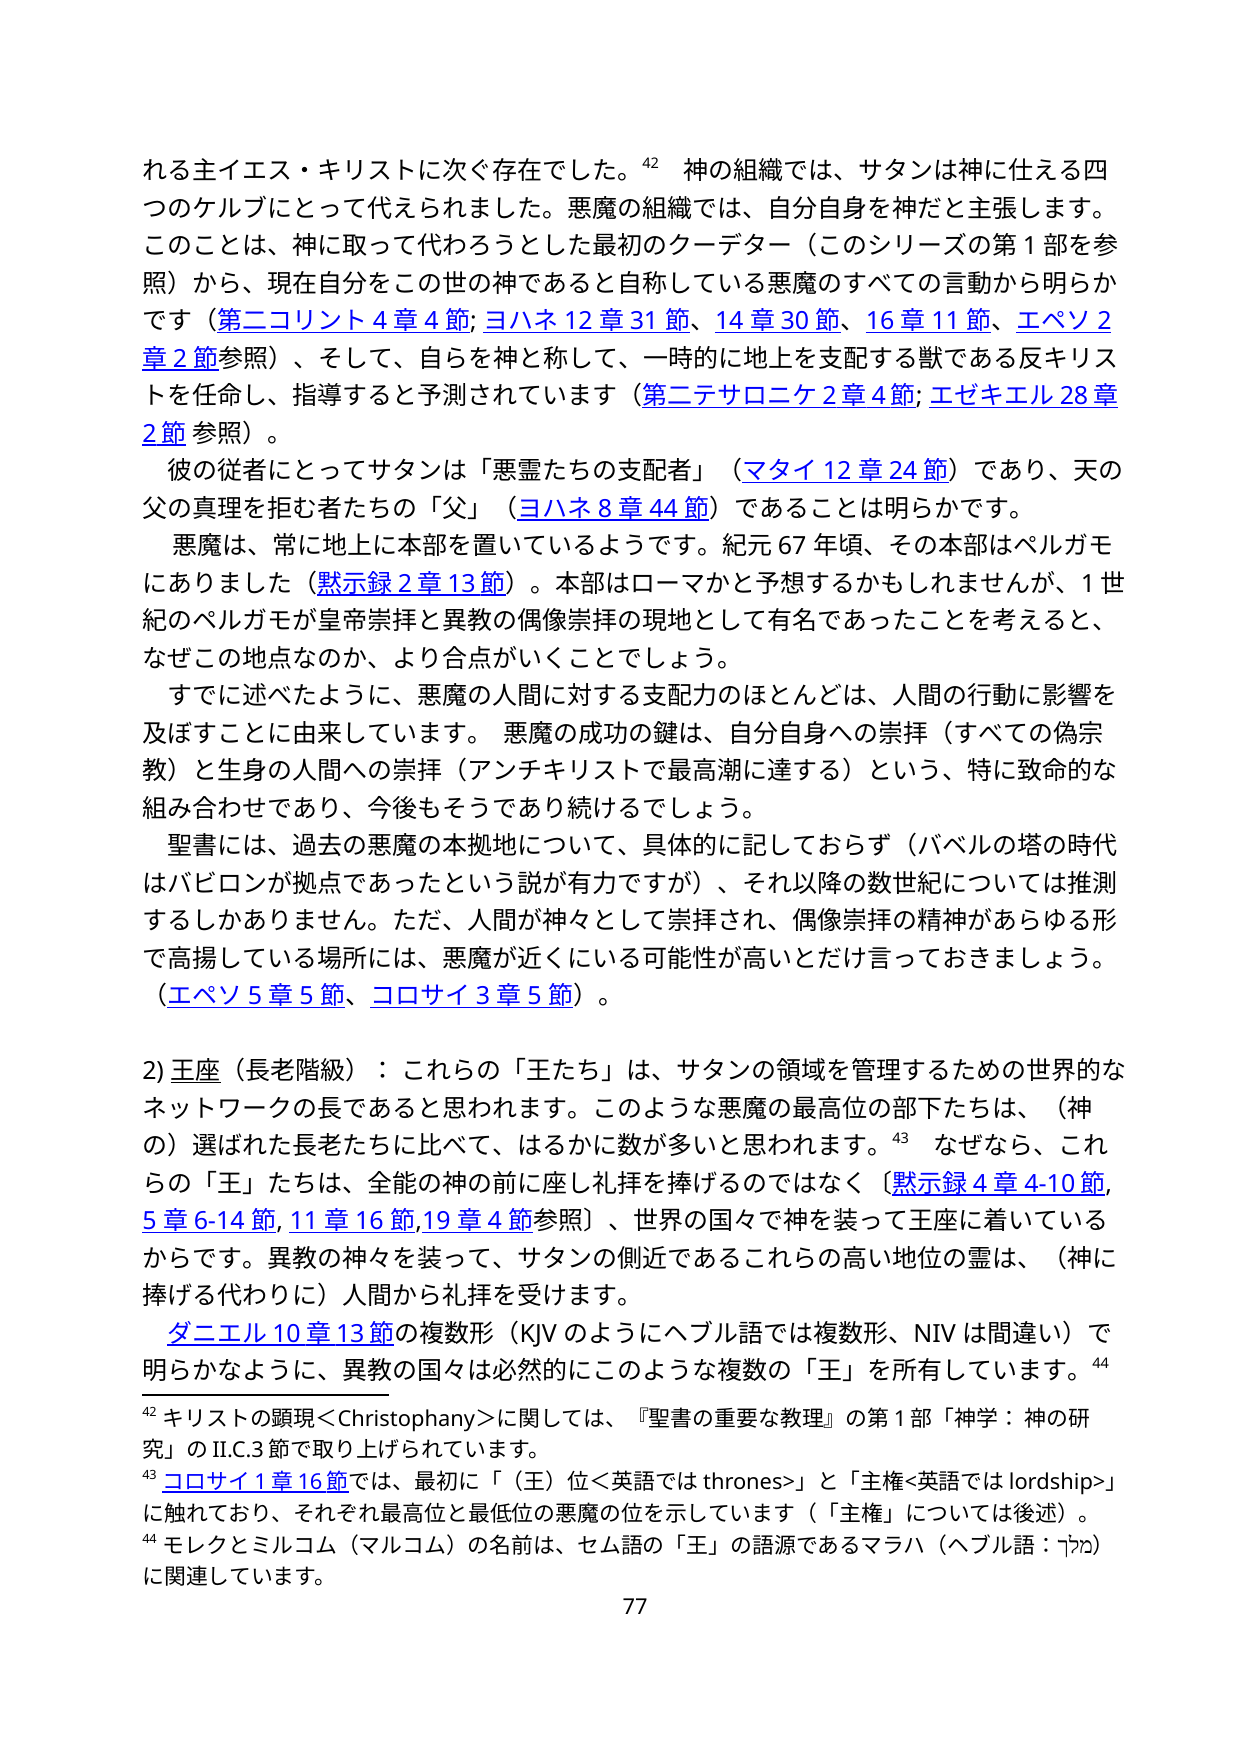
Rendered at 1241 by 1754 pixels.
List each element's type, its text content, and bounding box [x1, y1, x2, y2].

text 悪魔は、常に地上に本部を置いているようです。紀元67 年頃、その本部はペルガモにありました（黙示録 2章13節）。本部はローマかと予想するかもしれませんが、1世紀のペルガモが皇帝崇拝と異教の偶像崇拝の現地として有名であったことを考えると、なぜこの地点なのか、より合点がいくことでしょう。 [142, 525, 1128, 675]
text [142, 1312, 1128, 1387]
text すでに述べたように、悪魔の人間に対する支配力のほとんどは、人間の行動に影響を及ぼすことに由来しています。 悪魔の成功の鍵は、自分自身への崇拝（すべての偽宗教）と生身の人間への崇拝（アンチキリストで最高潮に達する）という、特に致命的な組み合わせであり、今後もそうであり続けるでしょう。 [142, 675, 1128, 825]
text 2) 王座（長老階級）： これらの「王たち」は、サタンの領域を管理するための世界的なネットワークの長であると思われます。このような悪魔の最高位の部下たちは、（神の）選ばれた長老たちに比べて、はるかに数が多いと思われます。 なぜなら、これらの「王」たちは、全能の神の前に座し礼拝を捧げるのではなく〔黙示録 4 章 4-10節, 5 章 6-14 節, 11 章 16 節,19 章 4 節参照〕、世界の国々で神を装って王座に着いているからです。異教の神々を装って、サタンの側近であるこれらの高い地位の霊は、（神に捧げる代わりに）人間から礼拝を受けます。 [142, 1050, 1128, 1312]
text 聖書には、過去の悪魔の本拠地について、具体的に記しておらず（バベルの塔の時代はバビロンが拠点であったという説が有力ですが）、それ以降の数世紀については推測するしかありません。ただ、人間が神々として崇拝され、偶像崇拝の精神があらゆる形で高揚している場所には、悪魔が近くにいる可能性が高いとだけ言っておきましょう。（エペソ 5 章 5 節、コロサイ 3 章 5 節）。 [142, 825, 1128, 1012]
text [142, 150, 1128, 525]
